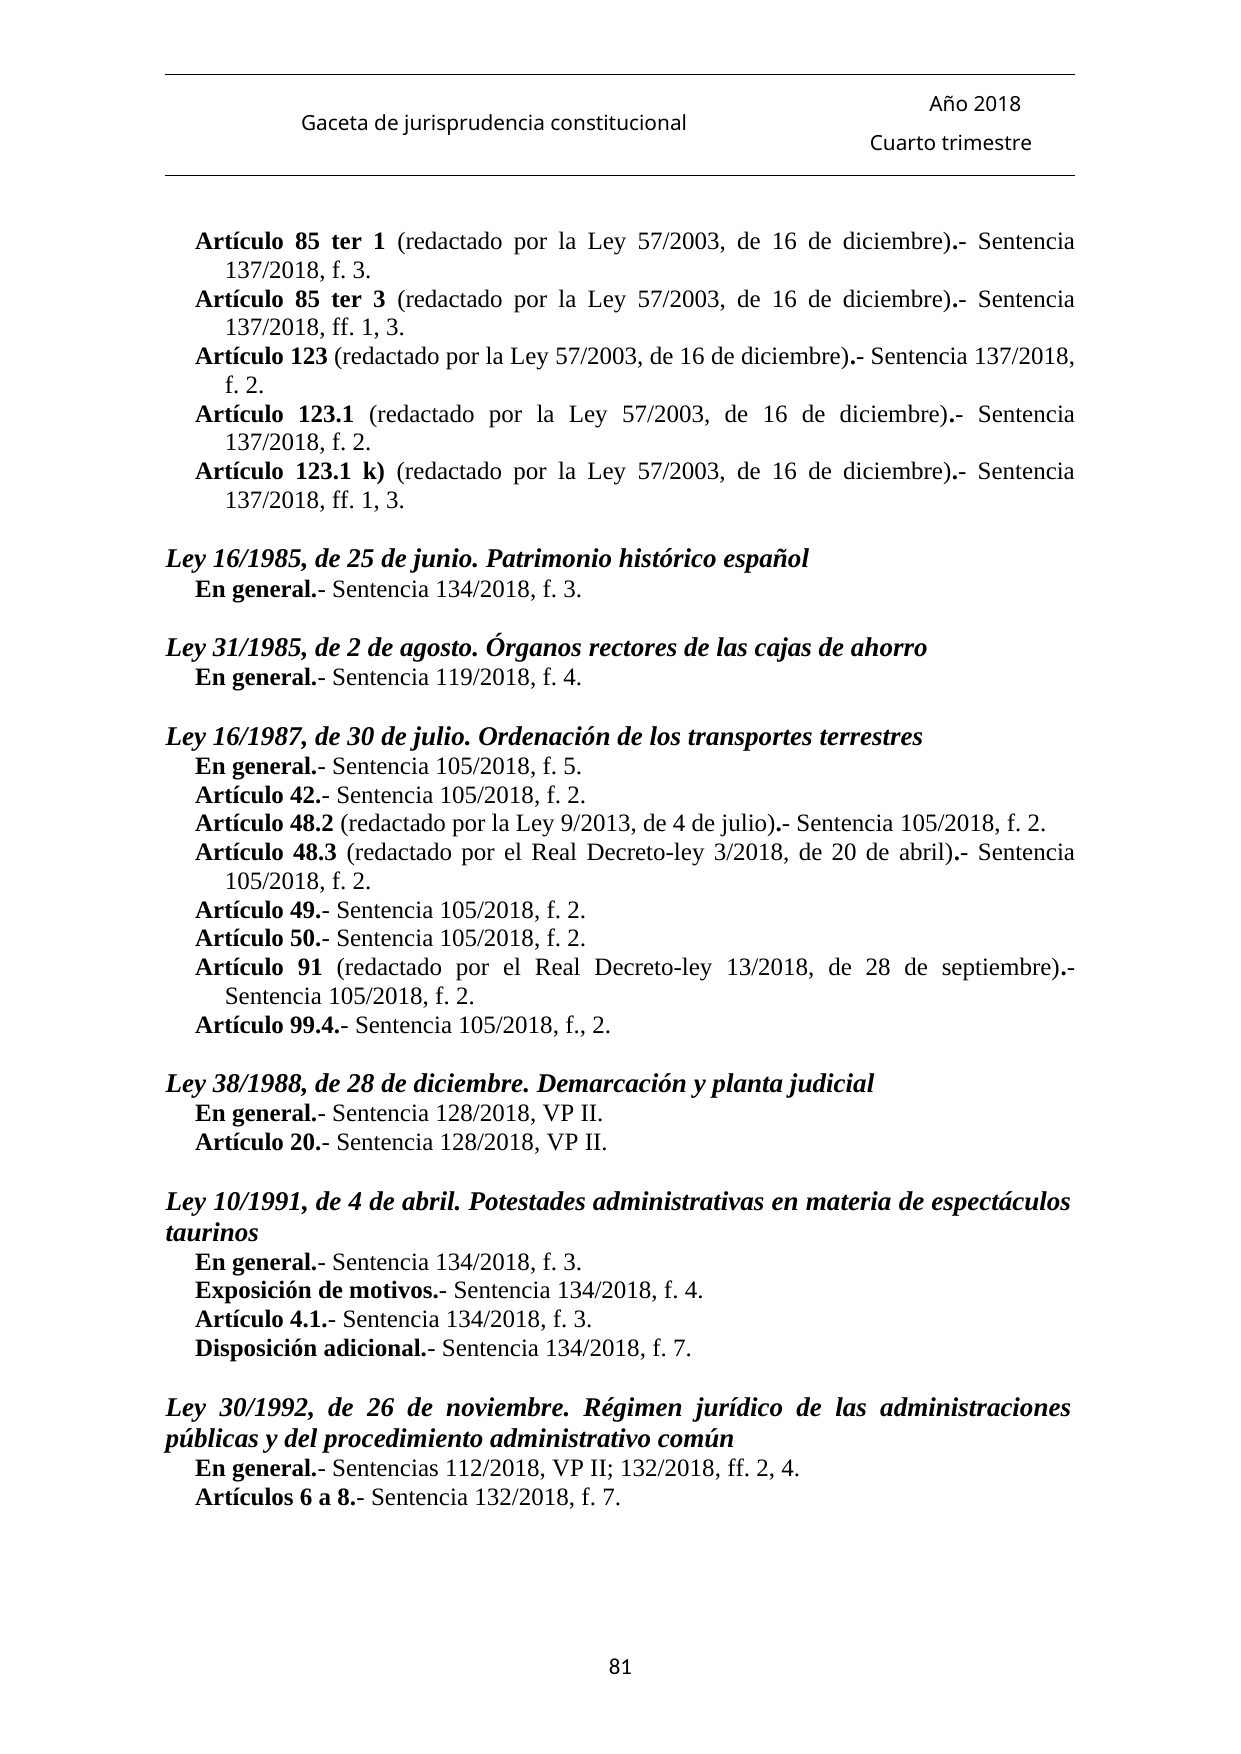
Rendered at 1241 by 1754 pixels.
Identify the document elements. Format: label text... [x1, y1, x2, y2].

text Artículo 91 (redactado por el Real Decreto-ley 13/2018, de 28 de septiembre).- Sentencia 105/2018, f. 2. [195, 952, 1075, 1010]
text Artículo 123 (redactado por la Ley 57/2003, de 16 de diciembre).- Sentencia 137/2018, f. 2. [195, 341, 1075, 399]
text Exposición de motivos.- Sentencia 134/2018, f. 4. [195, 1276, 1075, 1304]
text Artículo 99.4.- Sentencia 105/2018, f., 2. [195, 1010, 1075, 1038]
text Artículo 42.- Sentencia 105/2018, f. 2. [195, 780, 1075, 808]
text En general.- Sentencia 119/2018, f. 4. [195, 662, 1075, 691]
text Artículo 48.3 (redactado por el Real Decreto-ley 3/2018, de 20 de abril).- Sentencia 105/2018, f. 2. [195, 837, 1075, 895]
text Artículo 123.1 (redactado por la Ley 57/2003, de 16 de diciembre).- Sentencia 137/2018, f. 2. [195, 399, 1075, 456]
text Artículo 20.- Sentencia 128/2018, VP II. [195, 1127, 1075, 1156]
text Artículo 50.- Sentencia 105/2018, f. 2. [195, 923, 1075, 952]
text Artículo 4.1.- Sentencia 134/2018, f. 3. [195, 1304, 1075, 1333]
text Artículos 6 a 8.- Sentencia 132/2018, f. 7. [195, 1482, 1075, 1510]
text Ley 16/1987, de 30 de julio. Ordenación de los transportes terrestres [165, 720, 1075, 751]
text En general.- Sentencia 128/2018, VP II. [195, 1098, 1075, 1127]
text Ley 10/1991, de 4 de abril. Potestades administrativas en materia de espectáculos taurinos [165, 1184, 1075, 1247]
text Artículo 48.2 (redactado por la Ley 9/2013, de 4 de julio).- Sentencia 105/2018, f. 2. [195, 808, 1075, 837]
text Ley 38/1988, de 28 de diciembre. Demarcación y planta judicial [165, 1067, 1075, 1098]
text Ley 31/1985, de 2 de agosto. Órganos rectores de las cajas de ahorro [165, 631, 1075, 662]
text En general.- Sentencia 134/2018, f. 3. [195, 1247, 1075, 1276]
text Ley 16/1985, de 25 de junio. Patrimonio histórico español [165, 542, 1075, 574]
text Artículo 123.1 k) (redactado por la Ley 57/2003, de 16 de diciembre).- Sentencia 137/2018, ff. 1, 3. [195, 456, 1075, 514]
text Disposición adicional.- Sentencia 134/2018, f. 7. [195, 1333, 1075, 1362]
text Artículo 85 ter 3 (redactado por la Ley 57/2003, de 16 de diciembre).- Sentencia 137/2018, ff. 1, 3. [195, 284, 1075, 341]
text Artículo 49.- Sentencia 105/2018, f. 2. [195, 895, 1075, 923]
text Ley 30/1992, de 26 de noviembre. Régimen jurídico de las administraciones públicas y del procedimiento administrativo común [165, 1391, 1075, 1453]
text Artículo 85 ter 1 (redactado por la Ley 57/2003, de 16 de diciembre).- Sentencia 137/2018, f. 3. [195, 226, 1075, 284]
text En general.- Sentencia 134/2018, f. 3. [195, 574, 1075, 602]
text En general.- Sentencia 105/2018, f. 5. [195, 751, 1075, 780]
text En general.- Sentencias 112/2018, VP II; 132/2018, ff. 2, 4. [195, 1453, 1075, 1482]
